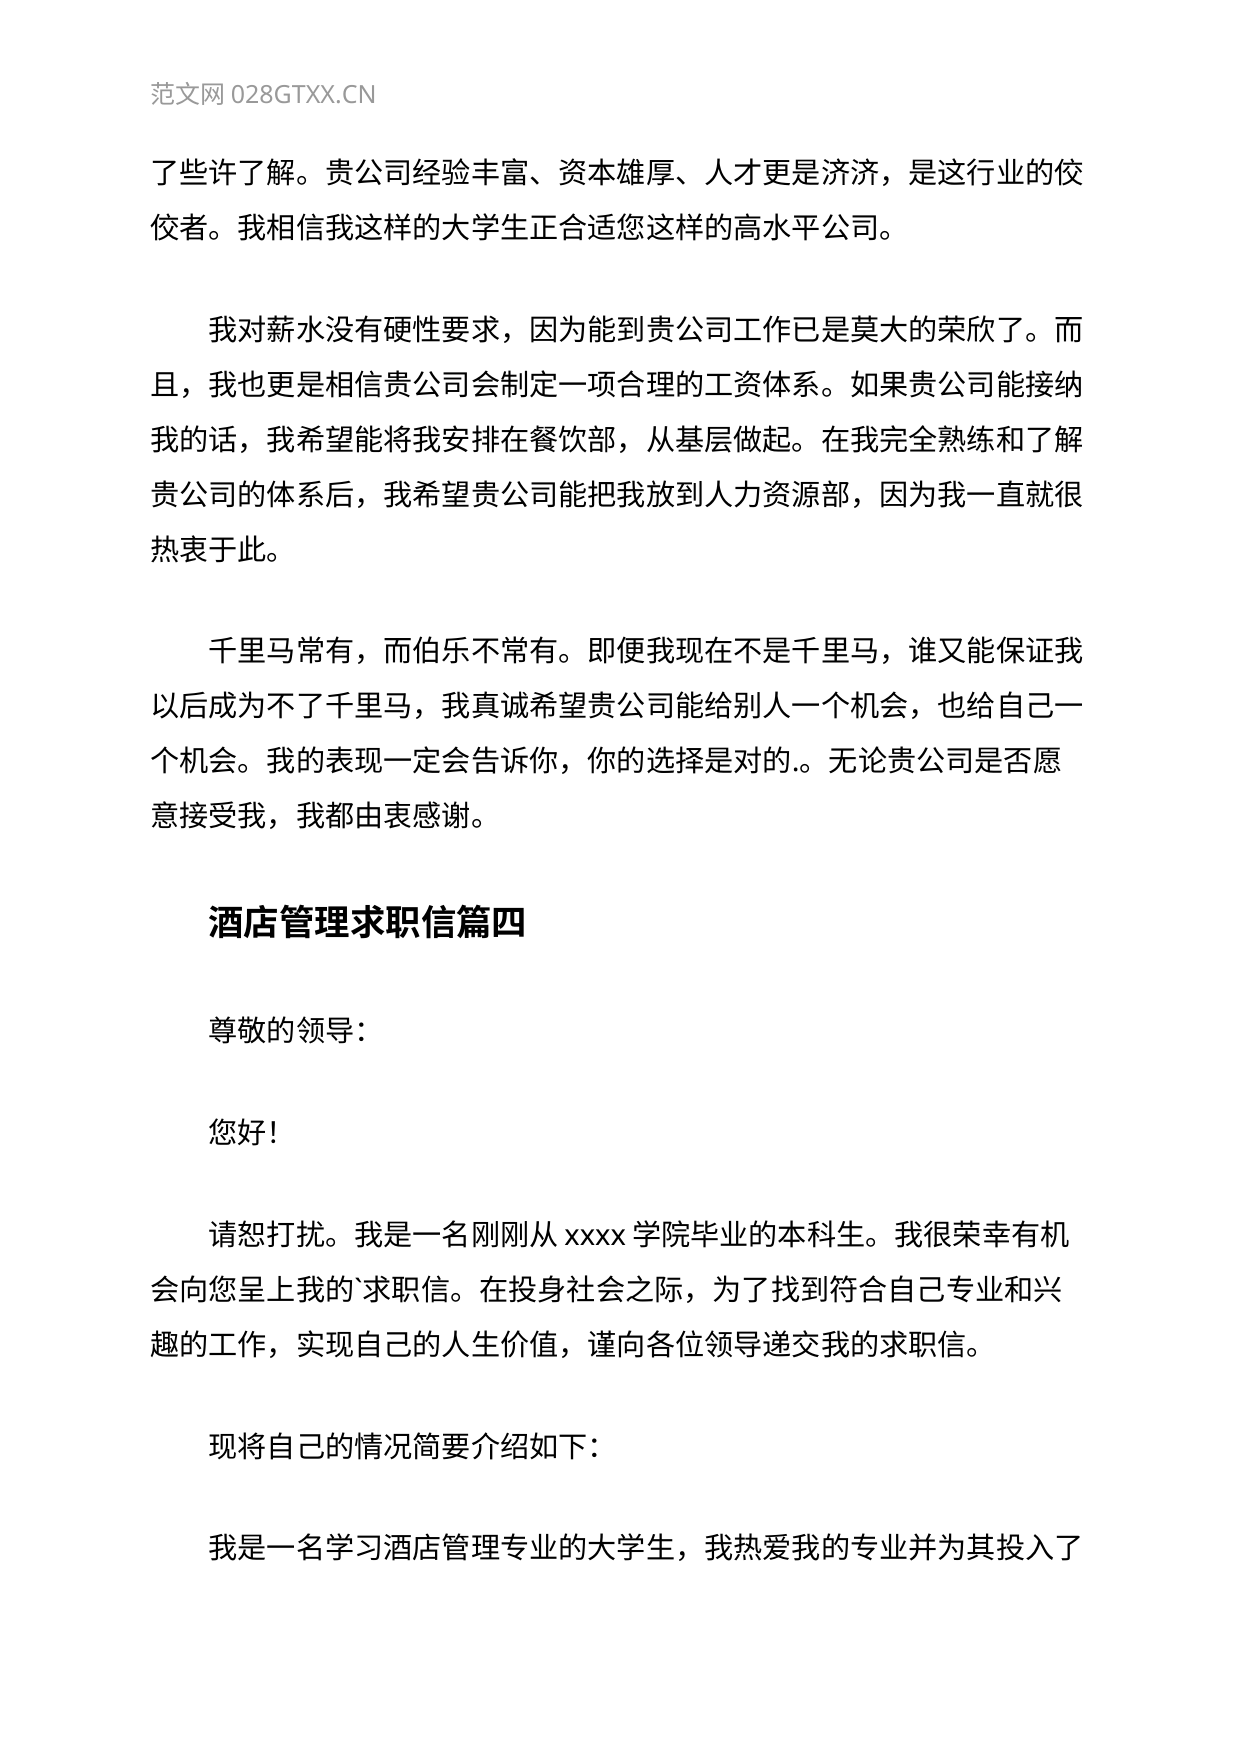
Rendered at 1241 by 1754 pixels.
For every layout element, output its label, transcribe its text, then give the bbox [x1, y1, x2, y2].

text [150, 1525, 1090, 1567]
text 现将自己的情况简要介绍如下： [150, 1423, 1090, 1466]
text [150, 150, 1090, 247]
text 您好！ [150, 1110, 1090, 1152]
text 尊敬的领导： [150, 1008, 1090, 1050]
text 我对薪水没有硬性要求，因为能到贵公司工作已是莫大的荣欣了。而且，我也更是相信贵公司会制定一项合理的工资体系。如果贵公司能接纳我的话，我希望能将我安排在餐饮部，从基层做起。在我完全熟练和了解贵公司的体系后，我希望贵公司能把我放到人力资源部，因为我一直就很热衷于此。 [150, 307, 1090, 568]
text 千里马常有，而伯乐不常有。即便我现在不是千里马，谁又能保证我以后成为不了千里马，我真诚希望贵公司能给别人一个机会，也给自己一个机会。我的表现一定会告诉你，你的选择是对的.。无论贵公司是否愿意接受我，我都由衷感谢。 [150, 628, 1090, 835]
text 酒店管理求职信篇四 [150, 894, 1090, 946]
text 请恕打扰。我是一名刚刚从xxxx学院毕业的本科生。我很荣幸有机会向您呈上我的`求职信。在投身社会之际，为了找到符合自己专业和兴趣的工作，实现自己的人生价值，谨向各位领导递交我的求职信。 [150, 1212, 1090, 1364]
